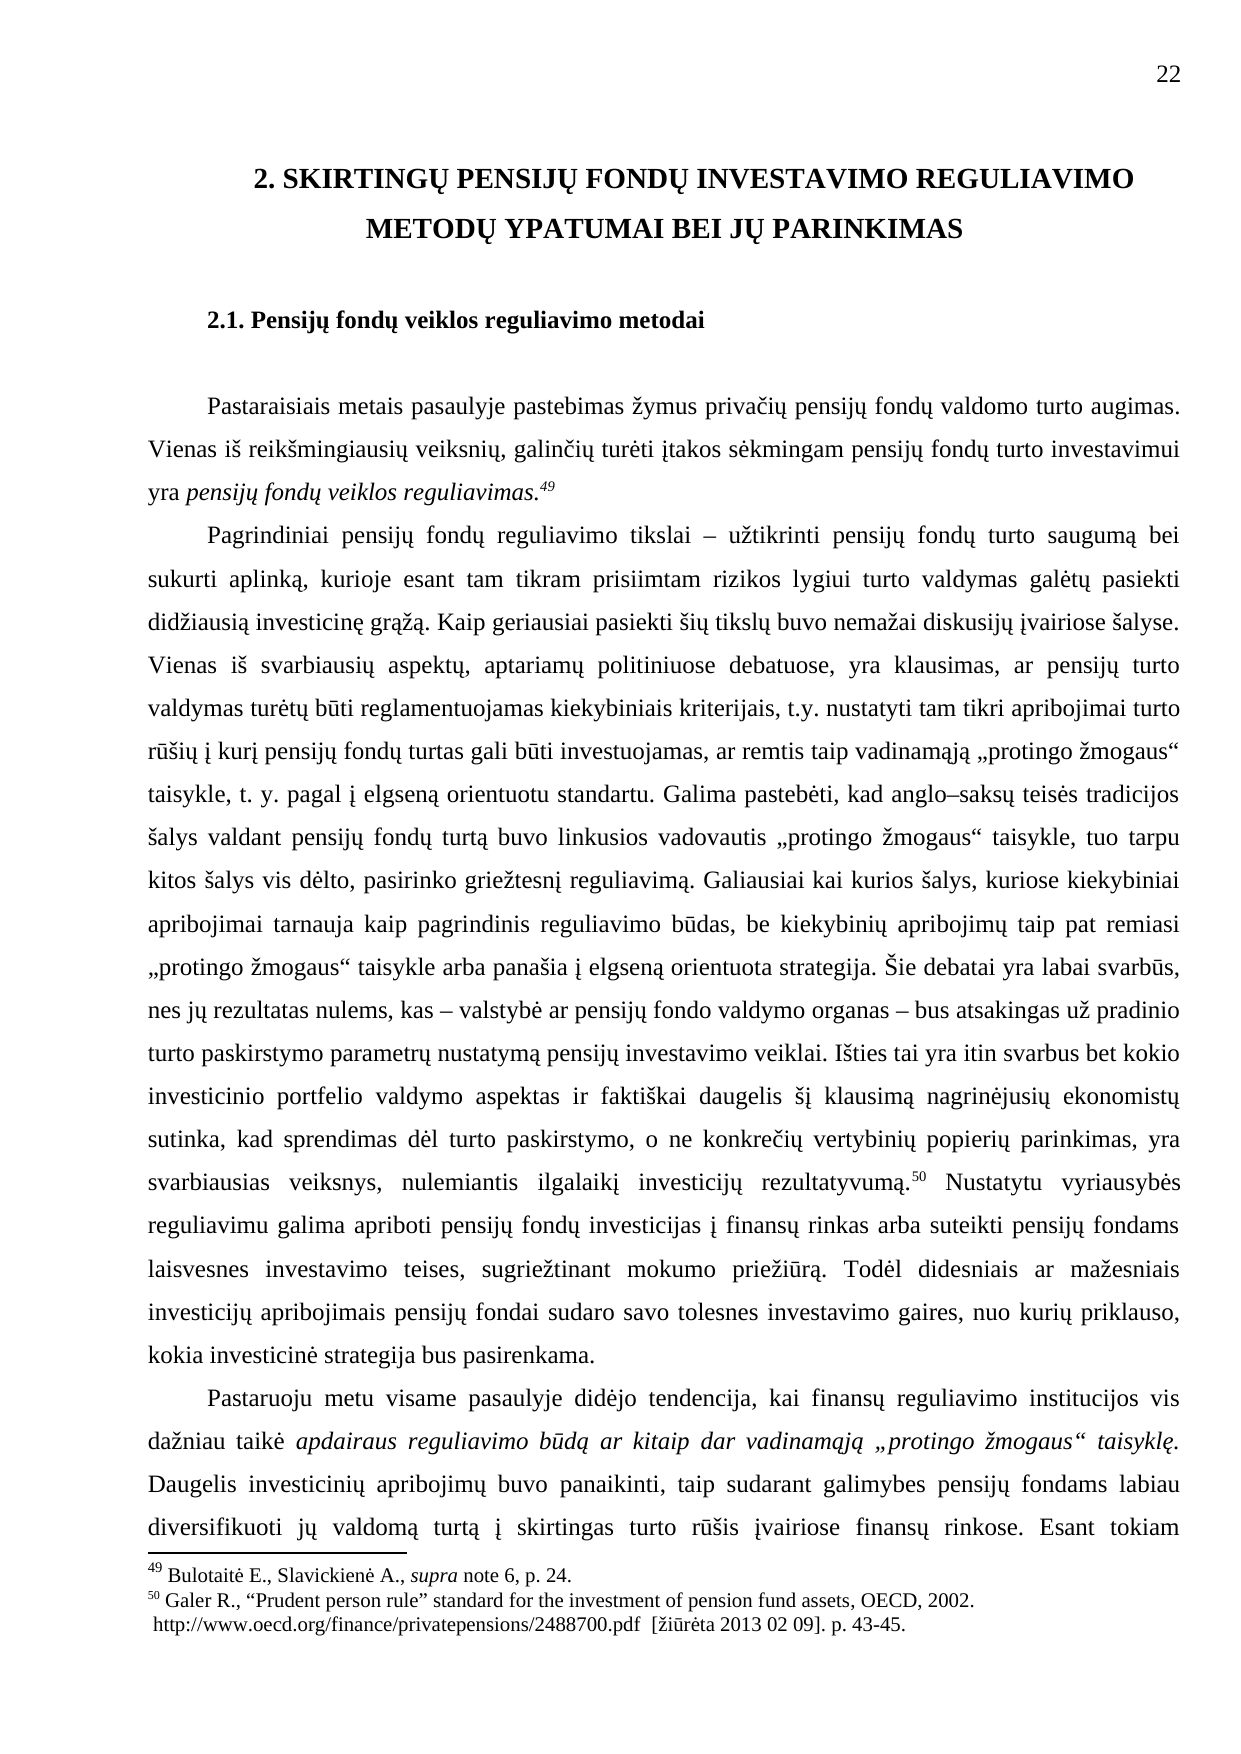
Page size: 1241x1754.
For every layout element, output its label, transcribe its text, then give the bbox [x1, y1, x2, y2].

text Pagrindiniai pensijų fondų reguliavimo tikslai – užtikrinti pensijų fondų turto saugumą bei sukurti aplinką, kurioje esant tam tikram prisiimtam rizikos lygiui turto valdymas galėtų pasiekti didžiausią investicinę grąžą. Kaip geriausiai pasiekti šių tikslų buvo nemažai diskusijų įvairiose šalyse. Vienas iš svarbiausių aspektų, aptariamų politiniuose debatuose, yra klausimas, ar pensijų turto valdymas turėtų būti reglamentuojamas kiekybiniais kriterijais, t.y. nustatyti tam tikri apribojimai turto rūšių į kurį pensijų fondų turtas gali būti investuojamas, ar remtis taip vadinamąją „protingo žmogaus“ taisykle, t. y. pagal į elgseną orientuotu standartu. Galima pastebėti, kad anglo–saksų teisės tradicijos šalys valdant pensijų fondų turtą buvo linkusios vadovautis „protingo žmogaus“ taisykle, tuo tarpu kitos šalys vis dėlto, pasirinko griežtesnį reguliavimą. Galiausiai kai kurios šalys, kuriose kiekybiniai apribojimai tarnauja kaip pagrindinis reguliavimo būdas, be kiekybinių apribojimų taip pat remiasi „protingo žmogaus“ taisykle arba panašia į elgseną orientuota strategija. Šie debatai yra labai svarbūs, nes jų rezultatas nulems, kas – valstybė ar pensijų fondo valdymo organas – bus atsakingas už pradinio turto paskirstymo parametrų nustatymą pensijų investavimo veiklai. Išties tai yra itin svarbus bet kokio investicinio portfelio valdymo aspektas ir faktiškai daugelis šį klausimą nagrinėjusių ekonomistų sutinka, kad sprendimas dėl turto paskirstymo, o ne konkrečių vertybinių popierių parinkimas, yra svarbiausias veiksnys, nulemiantis ilgalaikį investicijų rezultatyvumą. Nustatytu vyriausybės reguliavimu galima apriboti pensijų fondų investicijas į finansų rinkas arba suteikti pensijų fondams laisvesnes investavimo teises, sugriežtinant mokumo priežiūrą. Todėl didesniais ar mažesniais investicijų apribojimais pensijų fondai sudaro savo tolesnes investavimo gaires, nuo kurių priklauso, kokia investicinė strategija bus pasirenkama. [148, 521, 1181, 1369]
text 2.1. Pensijų fondų veiklos reguliavimo metodai [148, 305, 1181, 334]
text 2. SKIRTINGŲ PENSIJŲ FONDŲ INVESTAVIMO REGULIAVIMO METODŲ YPATUMAI BEI JŲ PARINKIMAS [148, 161, 1181, 245]
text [148, 1383, 1181, 1541]
text Pastaraisiais metais pasaulyje pastebimas žymus privačių pensijų fondų valdomo turto augimas. Vienas iš reikšmingiausių veiksnių, galinčių turėti įtakos sėkmingam pensijų fondų turto investavimui yra pensijų fondų veiklos reguliavimas. [148, 391, 1181, 506]
